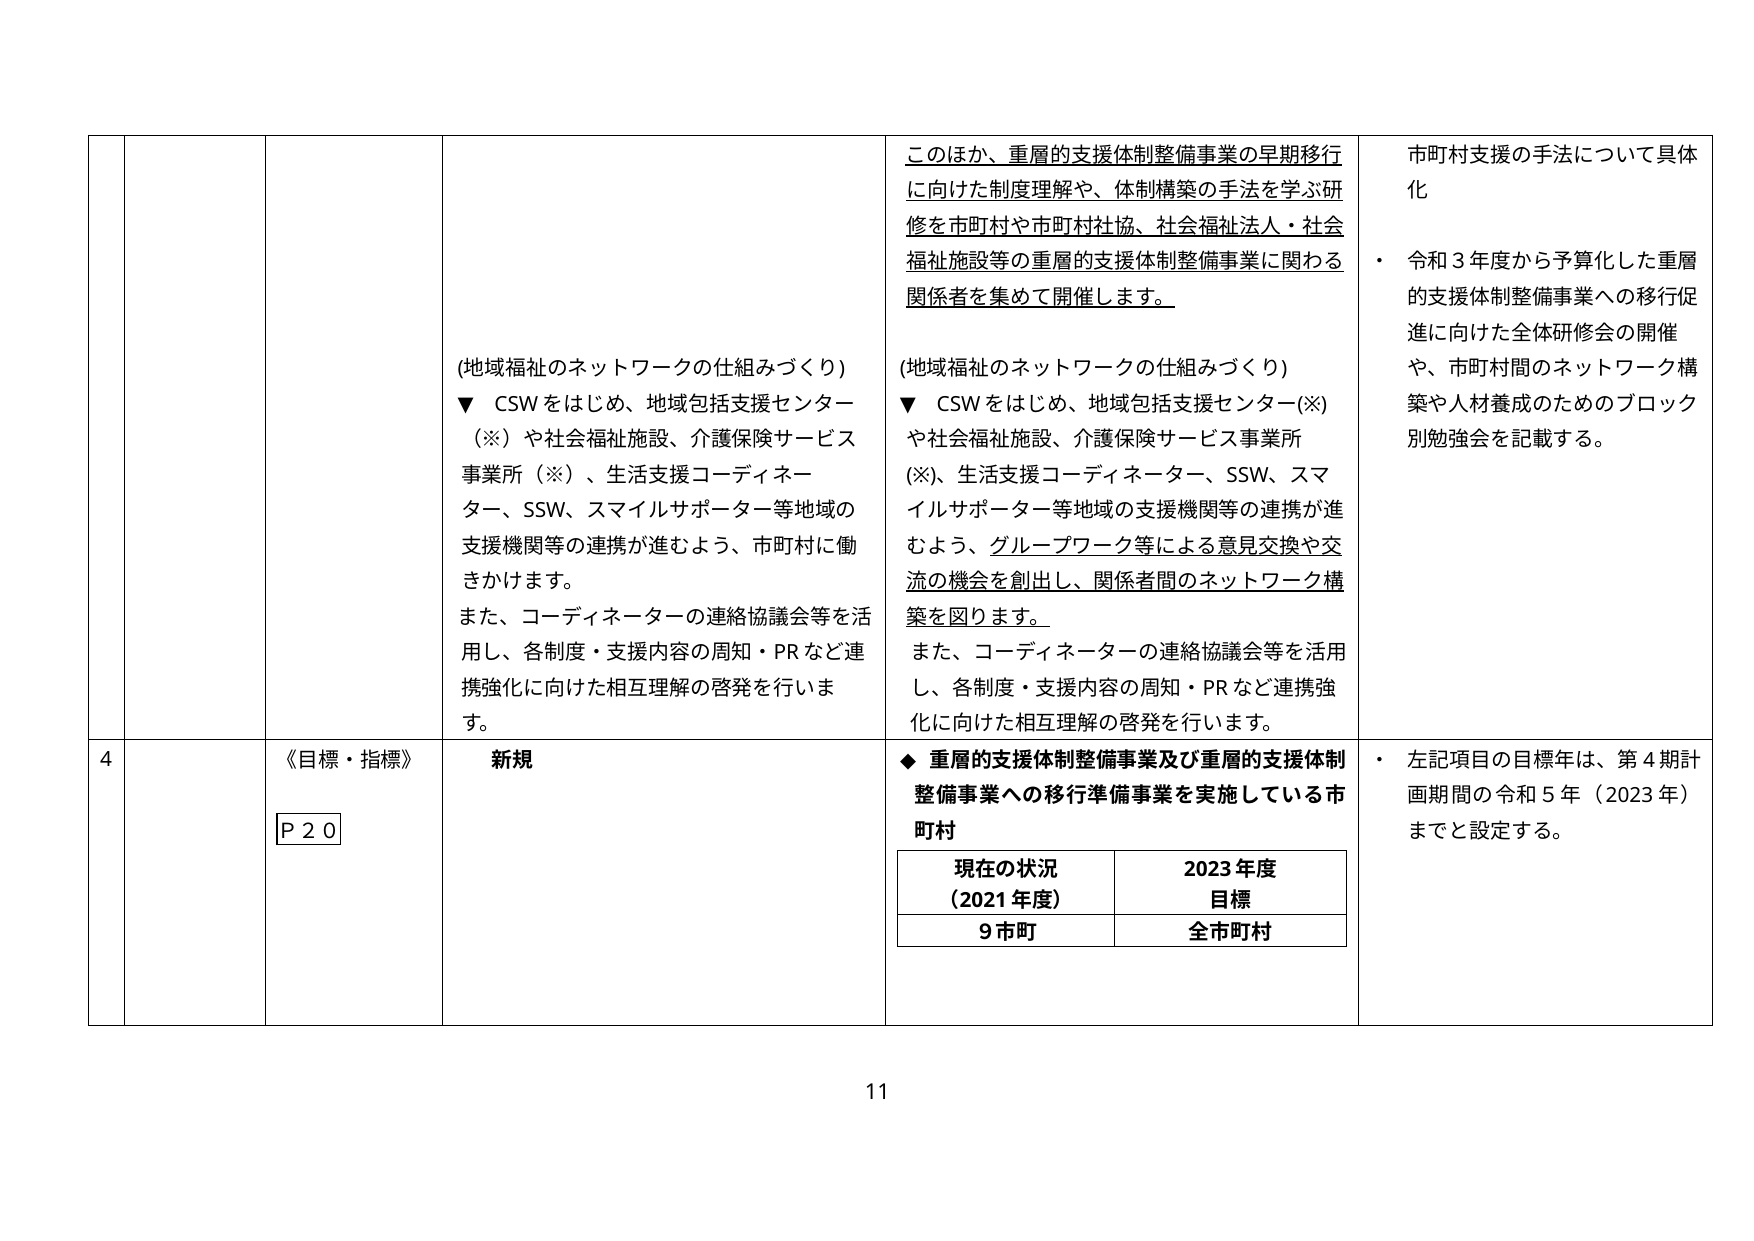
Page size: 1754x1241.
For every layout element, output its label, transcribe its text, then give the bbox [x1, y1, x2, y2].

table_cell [886, 136, 1358, 739]
table_cell 重層的支援体制整備事業及び重層的支援体制整備事業への移行準備事業を実施している市町村 [886, 740, 1358, 1024]
table_cell 《目標・指標》 Ｐ２０ [266, 740, 442, 1024]
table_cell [1359, 136, 1712, 739]
table_cell [125, 136, 265, 739]
table_cell 左記項目の目標年は、第4期計画期間の令和５年（2023年）までと設定する。 [1359, 740, 1712, 1024]
table_cell 4 [89, 740, 124, 1024]
table_cell 新規 [443, 740, 885, 1024]
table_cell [266, 136, 442, 739]
table_cell [125, 740, 265, 1024]
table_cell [443, 136, 885, 739]
table_cell 3 [89, 136, 124, 739]
